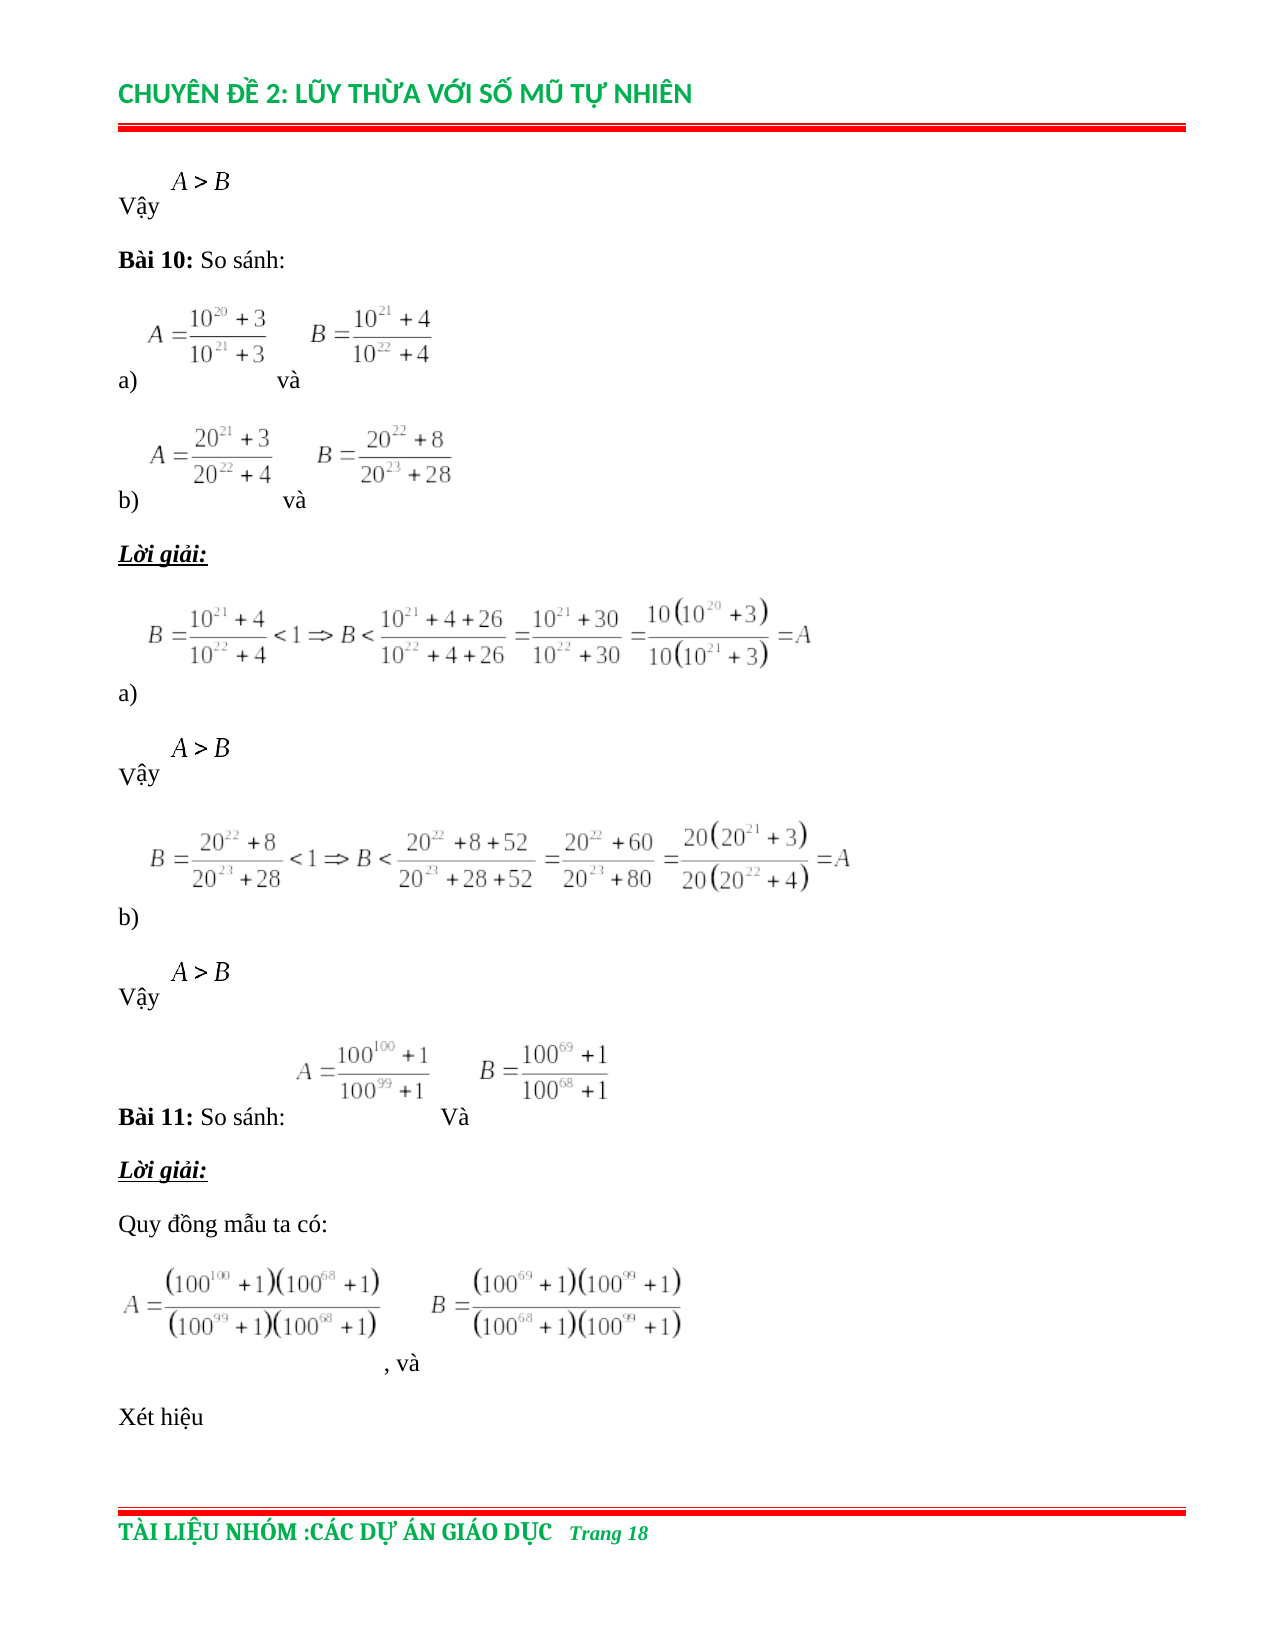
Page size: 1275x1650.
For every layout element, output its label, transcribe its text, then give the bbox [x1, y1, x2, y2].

text a) [118, 593, 991, 707]
text Quy đồng mẫu ta có: [118, 1209, 991, 1238]
text Vậy [118, 166, 991, 220]
text Xét hiệu [118, 1402, 991, 1431]
text Vậy [118, 732, 991, 791]
text Lời giải: [118, 1156, 991, 1184]
text b) và [118, 419, 991, 514]
text Bài 11: So sánh: Và [118, 1035, 991, 1130]
text b) [118, 817, 991, 931]
text Lời giải: [118, 539, 991, 568]
text Bài 10: So sánh: [118, 245, 991, 274]
text , và [118, 1263, 991, 1377]
text a) và [118, 299, 991, 394]
text Vậy [118, 956, 991, 1010]
